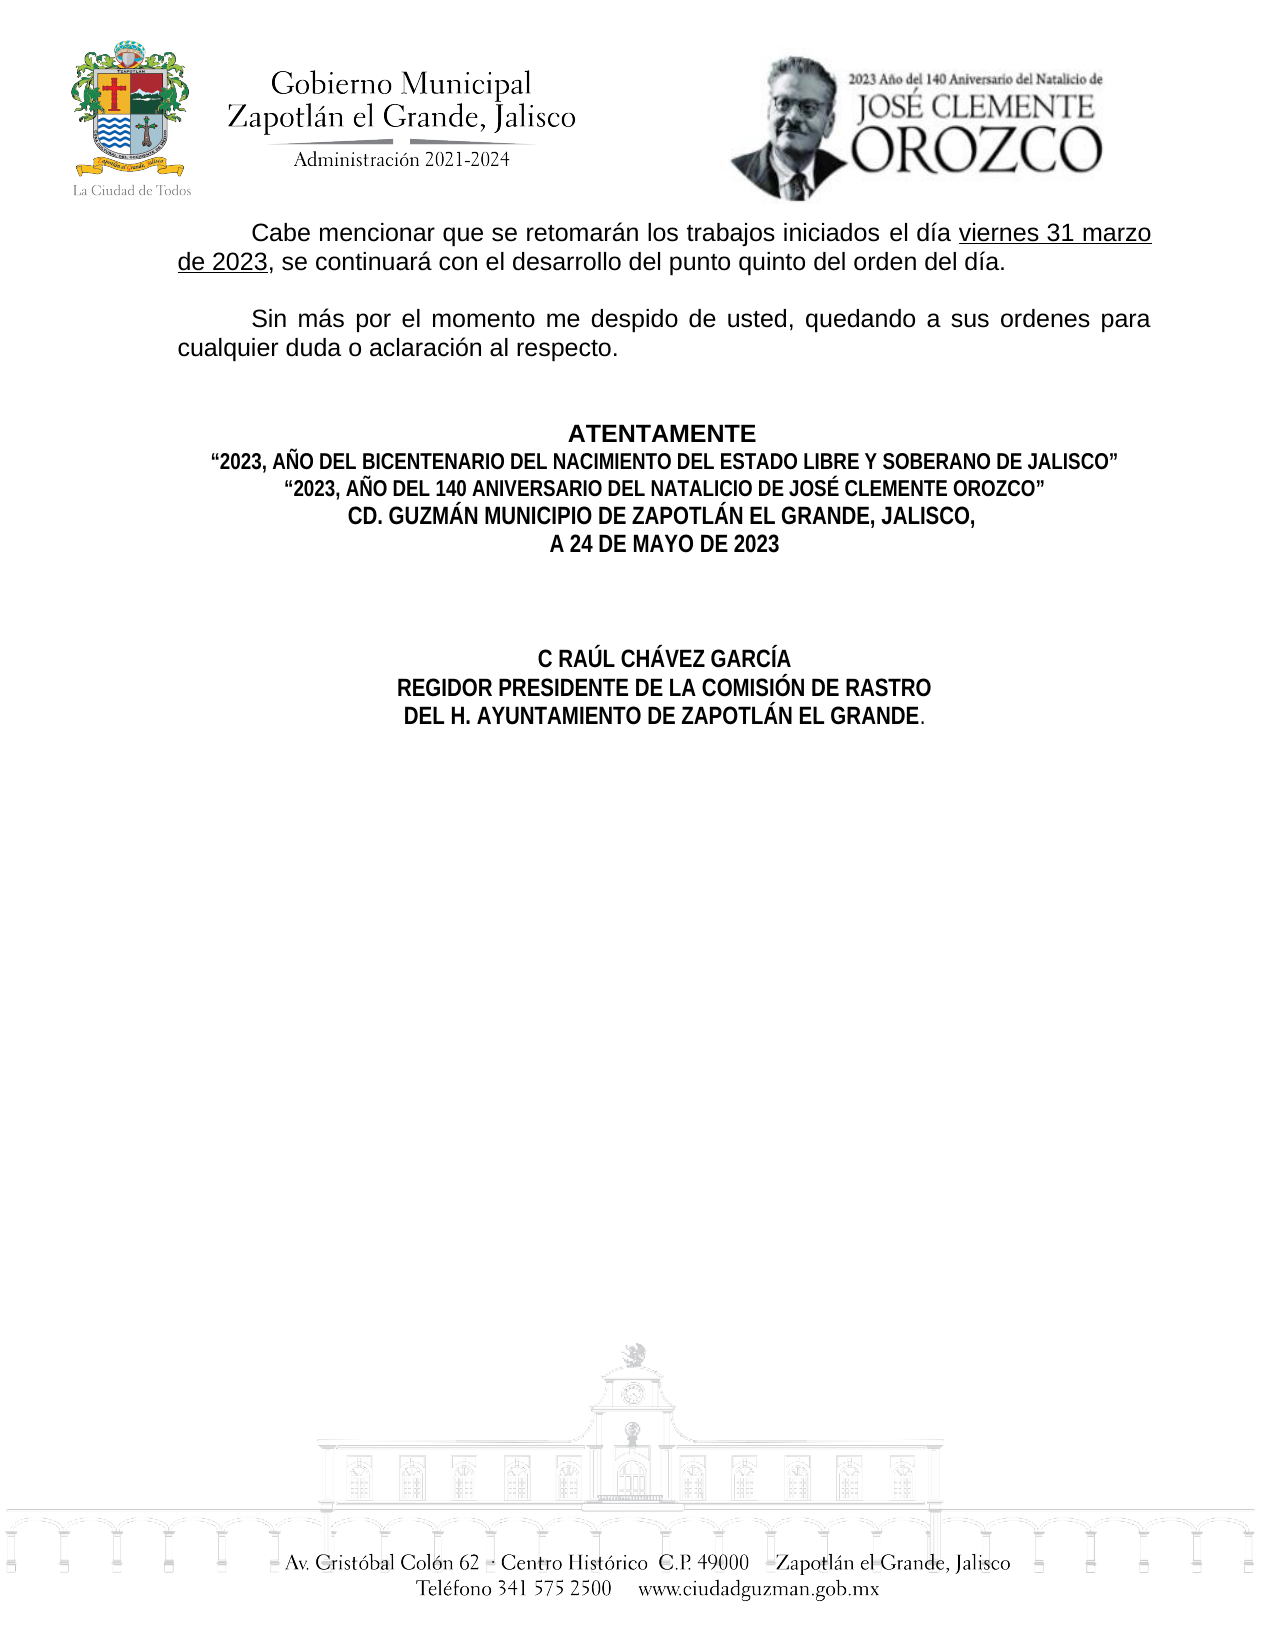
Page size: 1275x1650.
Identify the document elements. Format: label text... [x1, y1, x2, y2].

text A 24 DE MAYO DE 2023 [177, 529, 1152, 558]
text C RAÚL CHÁVEZ GARCÍA [177, 644, 1152, 673]
text Cabe mencionar que se retomarán los trabajos iniciados el día viernes 31 marzo de 2023, se continuará con el desarrollo del punto quinto del orden del día. [177, 218, 1152, 276]
text Sin más por el momento me despido de usted, quedando a sus ordenes para cualquier duda o aclaración al respecto. [177, 304, 1152, 362]
text CD. GUZMÁN MUNICIPIO DE ZAPOTLÁN EL GRANDE, JALISCO, [177, 501, 1147, 529]
text DEL H. AYUNTAMIENTO DE ZAPOTLÁN EL GRANDE. [177, 701, 1152, 730]
text ATENTAMENTE [177, 419, 1147, 448]
text REGIDOR PRESIDENTE DE LA COMISIÓN DE RASTRO [177, 673, 1152, 701]
picture [0, 0, 1268, 1644]
text “2023, AÑO DEL 140 ANIVERSARIO DEL NATALICIO DE JOSÉ CLEMENTE OROZCO” [177, 474, 1152, 501]
text “2023, AÑO DEL BICENTENARIO DEL NACIMIENTO DEL ESTADO LIBRE Y SOBERANO DE JALISCO” [177, 448, 1152, 474]
